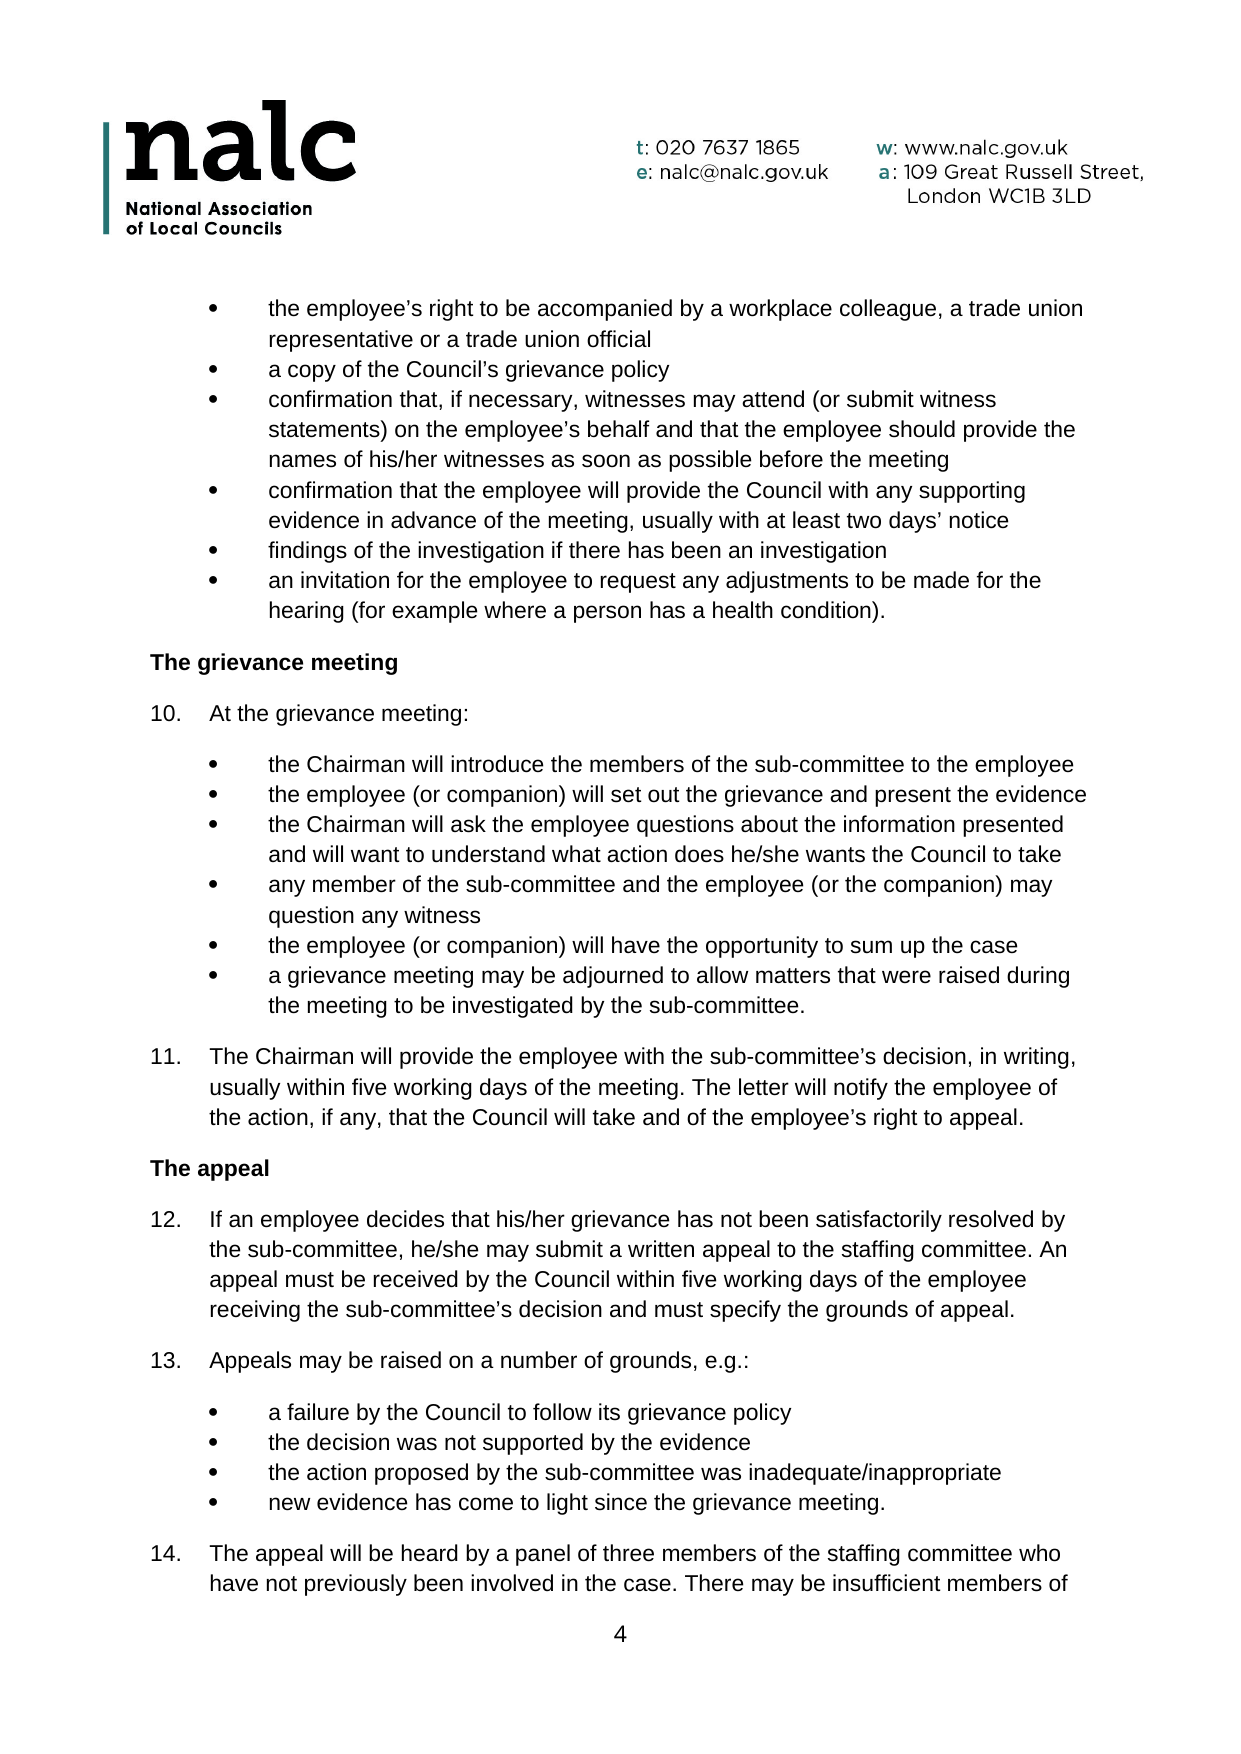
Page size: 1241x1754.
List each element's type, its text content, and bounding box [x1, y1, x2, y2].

text The grievance meeting [150, 648, 1090, 675]
list an invitation for the employee to request any adjustments to be made for the hearing (for example where a person has a health condition). [209, 567, 1090, 624]
list At the grievance meeting: [150, 699, 1090, 726]
list If an employee decides that his/her grievance has not been satisfactorily resolved by the sub-committee, he/she may submit a written appeal to the staffing committee. An appeal must be received by the Council within five working days of the employee receiving the sub-committee’s decision and must specify the grounds of appeal. [150, 1206, 1090, 1323]
list The Chairman will provide the employee with the sub-committee’s decision, in writing, usually within five working days of the meeting. The letter will notify the employee of the action, if any, that the Council will take and of the employee’s right to appeal. [150, 1043, 1090, 1130]
list confirmation that, if necessary, witnesses may attend (or submit witness statements) on the employee’s behalf and that the employee should provide the names of his/her witnesses as soon as possible before the meeting [209, 386, 1090, 473]
list findings of the investigation if there has been an investigation [209, 537, 1090, 563]
list new evidence has come to light since the grievance meeting. [209, 1489, 1090, 1516]
list the action proposed by the sub-committee was inadequate/inappropriate [209, 1459, 1090, 1485]
list confirmation that the employee will provide the Council with any supporting evidence in advance of the meeting, usually with at least two days’ notice [209, 477, 1090, 533]
list a copy of the Council’s grievance policy [209, 356, 1090, 382]
list the Chairman will introduce the members of the sub-committee to the employee [209, 751, 1090, 777]
list the Chairman will ask the employee questions about the information presented and will want to understand what action does he/she wants the Council to take [209, 811, 1090, 868]
list Appeals may be raised on a number of grounds, e.g.: [150, 1347, 1090, 1374]
list a failure by the Council to follow its grievance policy [209, 1398, 1090, 1425]
list a grievance meeting may be adjourned to allow matters that were raised during the meeting to be investigated by the sub-committee. [209, 962, 1090, 1019]
picture [103, 100, 1144, 235]
list the decision was not supported by the evidence [209, 1429, 1090, 1455]
list the employee (or companion) will have the opportunity to sum up the case [209, 932, 1090, 958]
list any member of the sub-committee and the employee (or the companion) may question any witness [209, 871, 1090, 928]
list the employee’s right to be accompanied by a workplace colleague, a trade union representative or a trade union official [209, 295, 1090, 352]
text The appeal [150, 1155, 1090, 1181]
list the employee (or companion) will set out the grievance and present the evidence [209, 781, 1090, 807]
